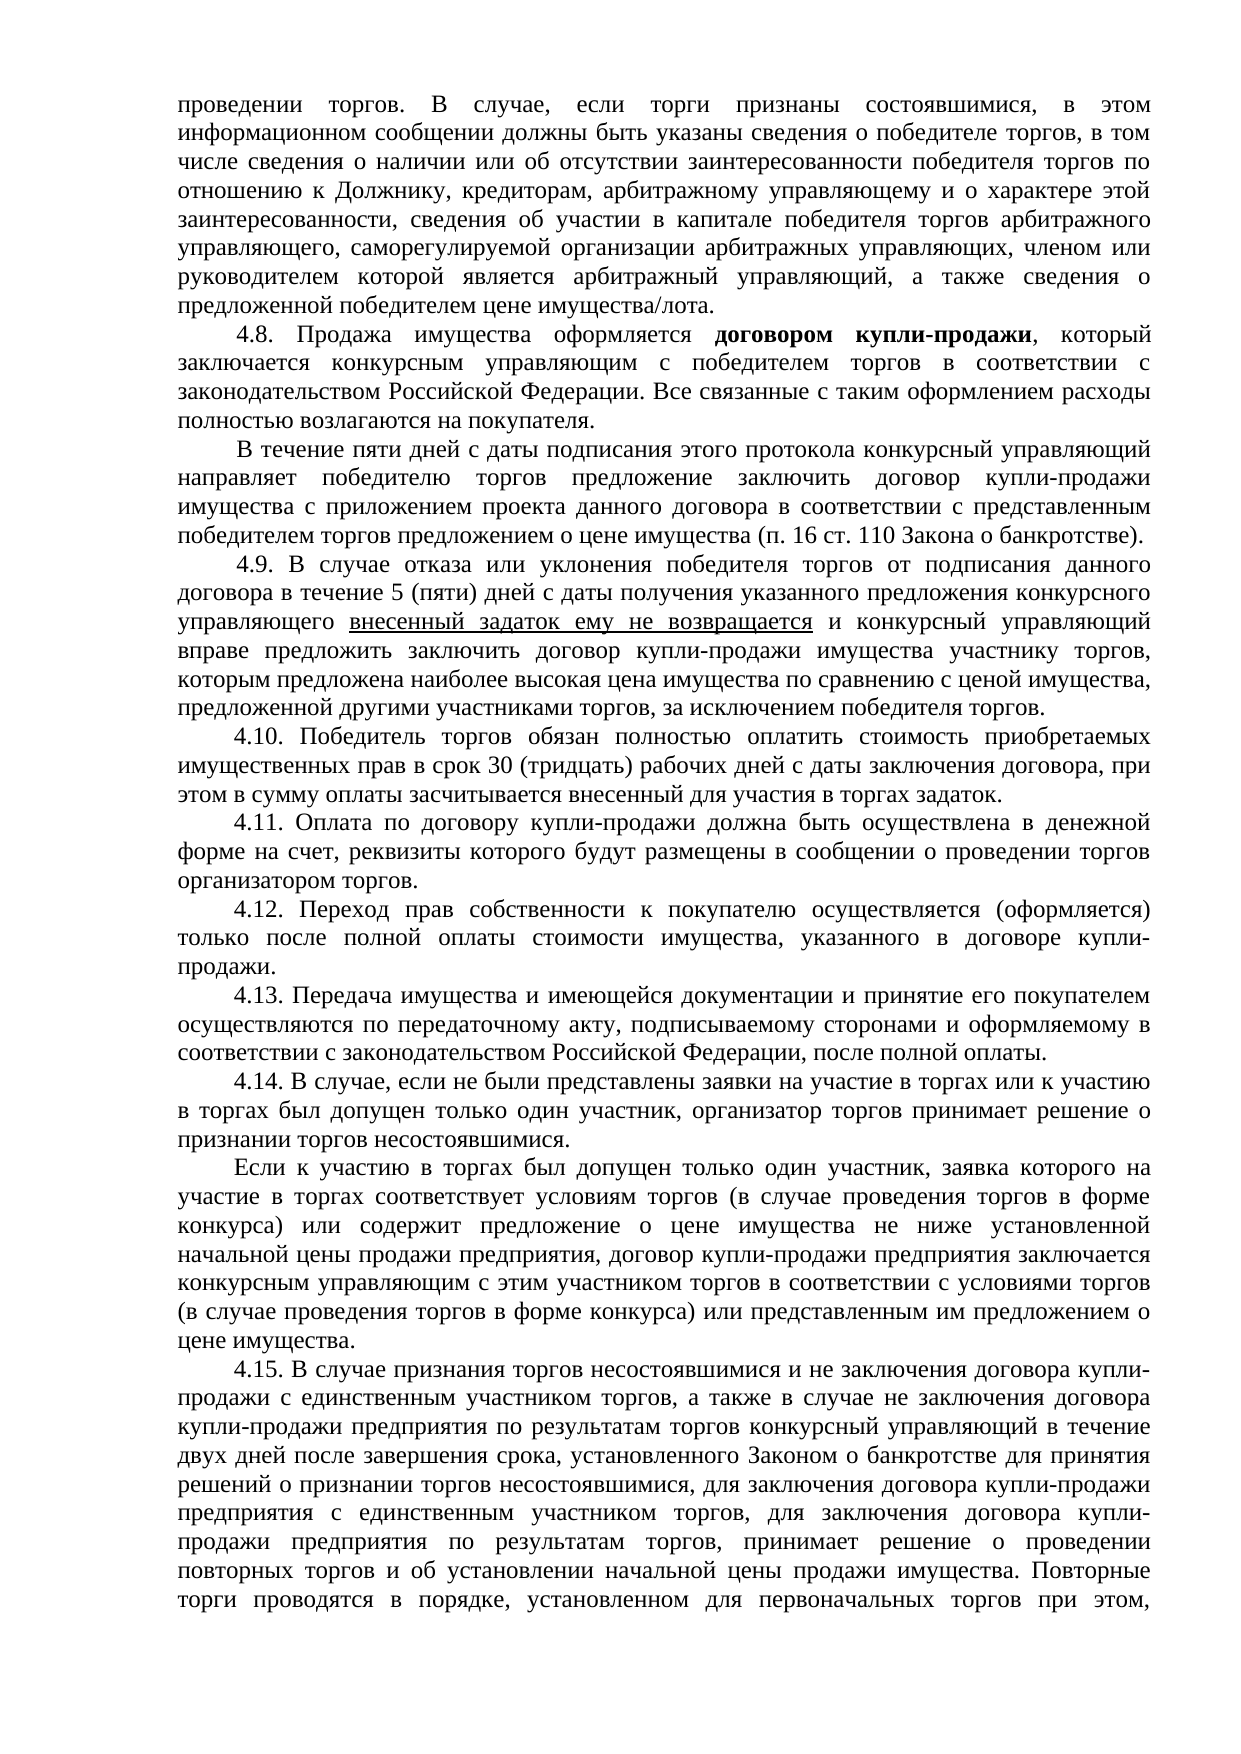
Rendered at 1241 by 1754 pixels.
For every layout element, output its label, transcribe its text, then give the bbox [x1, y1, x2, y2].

text 4.9. В случае отказа или уклонения победителя торгов от подписания данного договора в течение 5 (пяти) дней с даты получения указанного предложения конкурсного управляющего внесенный задаток ему не возвращается и конкурсный управляющий вправе предложить заключить договор купли-продажи имущества участнику торгов, которым предложена наиболее высокая цена имущества по сравнению с ценой имущества, предложенной другими участниками торгов, за исключением победителя торгов. [177, 549, 1152, 721]
text Если к участию в торгах был допущен только один участник, заявка которого на участие в торгах соответствует условиям торгов (в случае проведения торгов в форме конкурса) или содержит предложение о цене имущества не ниже установленной начальной цены продажи предприятия, договор купли-продажи предприятия заключается конкурсным управляющим с этим участником торгов в соответствии с условиями торгов (в случае проведения торгов в форме конкурса) или представленным им предложением о цене имущества. [177, 1152, 1152, 1354]
text 4.11. Оплата по договору купли-продажи должна быть осуществлена в денежной форме на счет, реквизиты которого будут размещены в сообщении о проведении торгов организатором торгов. [177, 807, 1152, 894]
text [177, 1354, 1152, 1612]
text 4.14. В случае, если не были представлены заявки на участие в торгах или к участию в торгах был допущен только один участник, организатор торгов принимает решение о признании торгов несостоявшимися. [177, 1066, 1152, 1152]
text В течение пяти дней с даты подписания этого протокола конкурсный управляющий направляет победителю торгов предложение заключить договор купли-продажи имущества с приложением проекта данного договора в соответствии с представленным победителем торгов предложением о цене имущества (п. 16 ст. 110 Закона о банкротстве). [177, 434, 1152, 549]
text 4.13. Передача имущества и имеющейся документации и принятие его покупателем осуществляются по передаточному акту, подписываемому сторонами и оформляемому в соответствии с законодательством Российской Федерации, после полной оплаты. [177, 980, 1152, 1066]
text 4.12. Переход прав собственности к покупателю осуществляется (оформляется) только после полной оплаты стоимости имущества, указанного в договоре купли-продажи. [177, 894, 1152, 980]
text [177, 89, 1152, 319]
text 4.8. Продажа имущества оформляется договором купли-продажи, который заключается конкурсным управляющим с победителем торгов в соответствии с законодательством Российской Федерации. Все связанные с таким оформлением расходы полностью возлагаются на покупателя. [177, 319, 1152, 434]
text 4.10. Победитель торгов обязан полностью оплатить стоимость приобретаемых имущественных прав в срок 30 (тридцать) рабочих дней с даты заключения договора, при этом в сумму оплаты засчитывается внесенный для участия в торгах задаток. [177, 721, 1152, 807]
